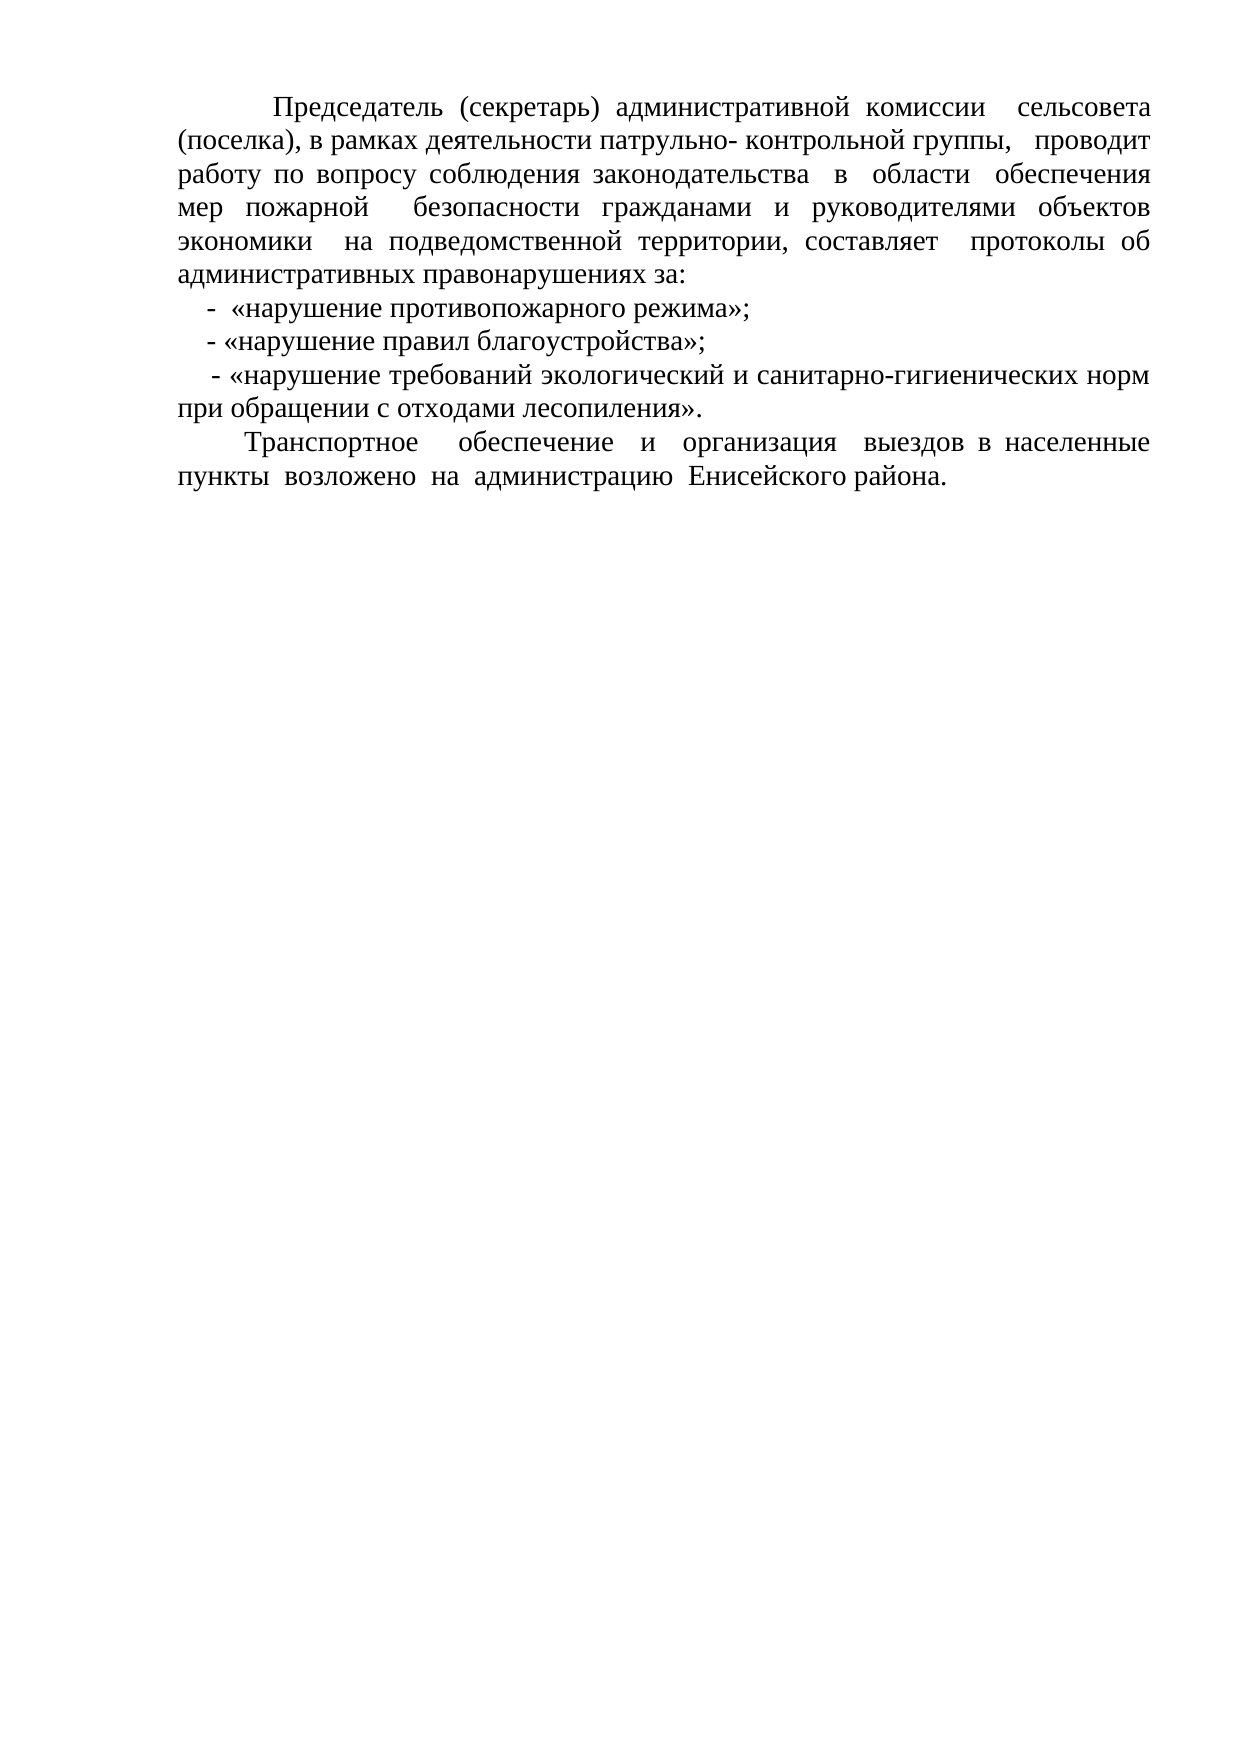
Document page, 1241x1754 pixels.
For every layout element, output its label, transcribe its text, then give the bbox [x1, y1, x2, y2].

text Транспортное обеспечение и организация выездов в населенные пункты возложено на администрацию Енисейского района. [177, 424, 1152, 491]
text Председатель (секретарь) административной комиссии сельсовета (поселка), в рамках деятельности патрульно- контрольной группы, проводит работу по вопросу соблюдения законодательства в области обеспечения мер пожарной безопасности гражданами и руководителями объектов экономики на подведомственной территории, составляет протоколы об административных правонарушениях за: [177, 89, 1152, 290]
text - «нарушение противопожарного режима»; [177, 290, 1152, 323]
text - «нарушение требований экологический и санитарно-гигиенических норм при обращении с отходами лесопиления». [177, 357, 1152, 424]
text - «нарушение правил благоустройства»; [177, 323, 1152, 357]
